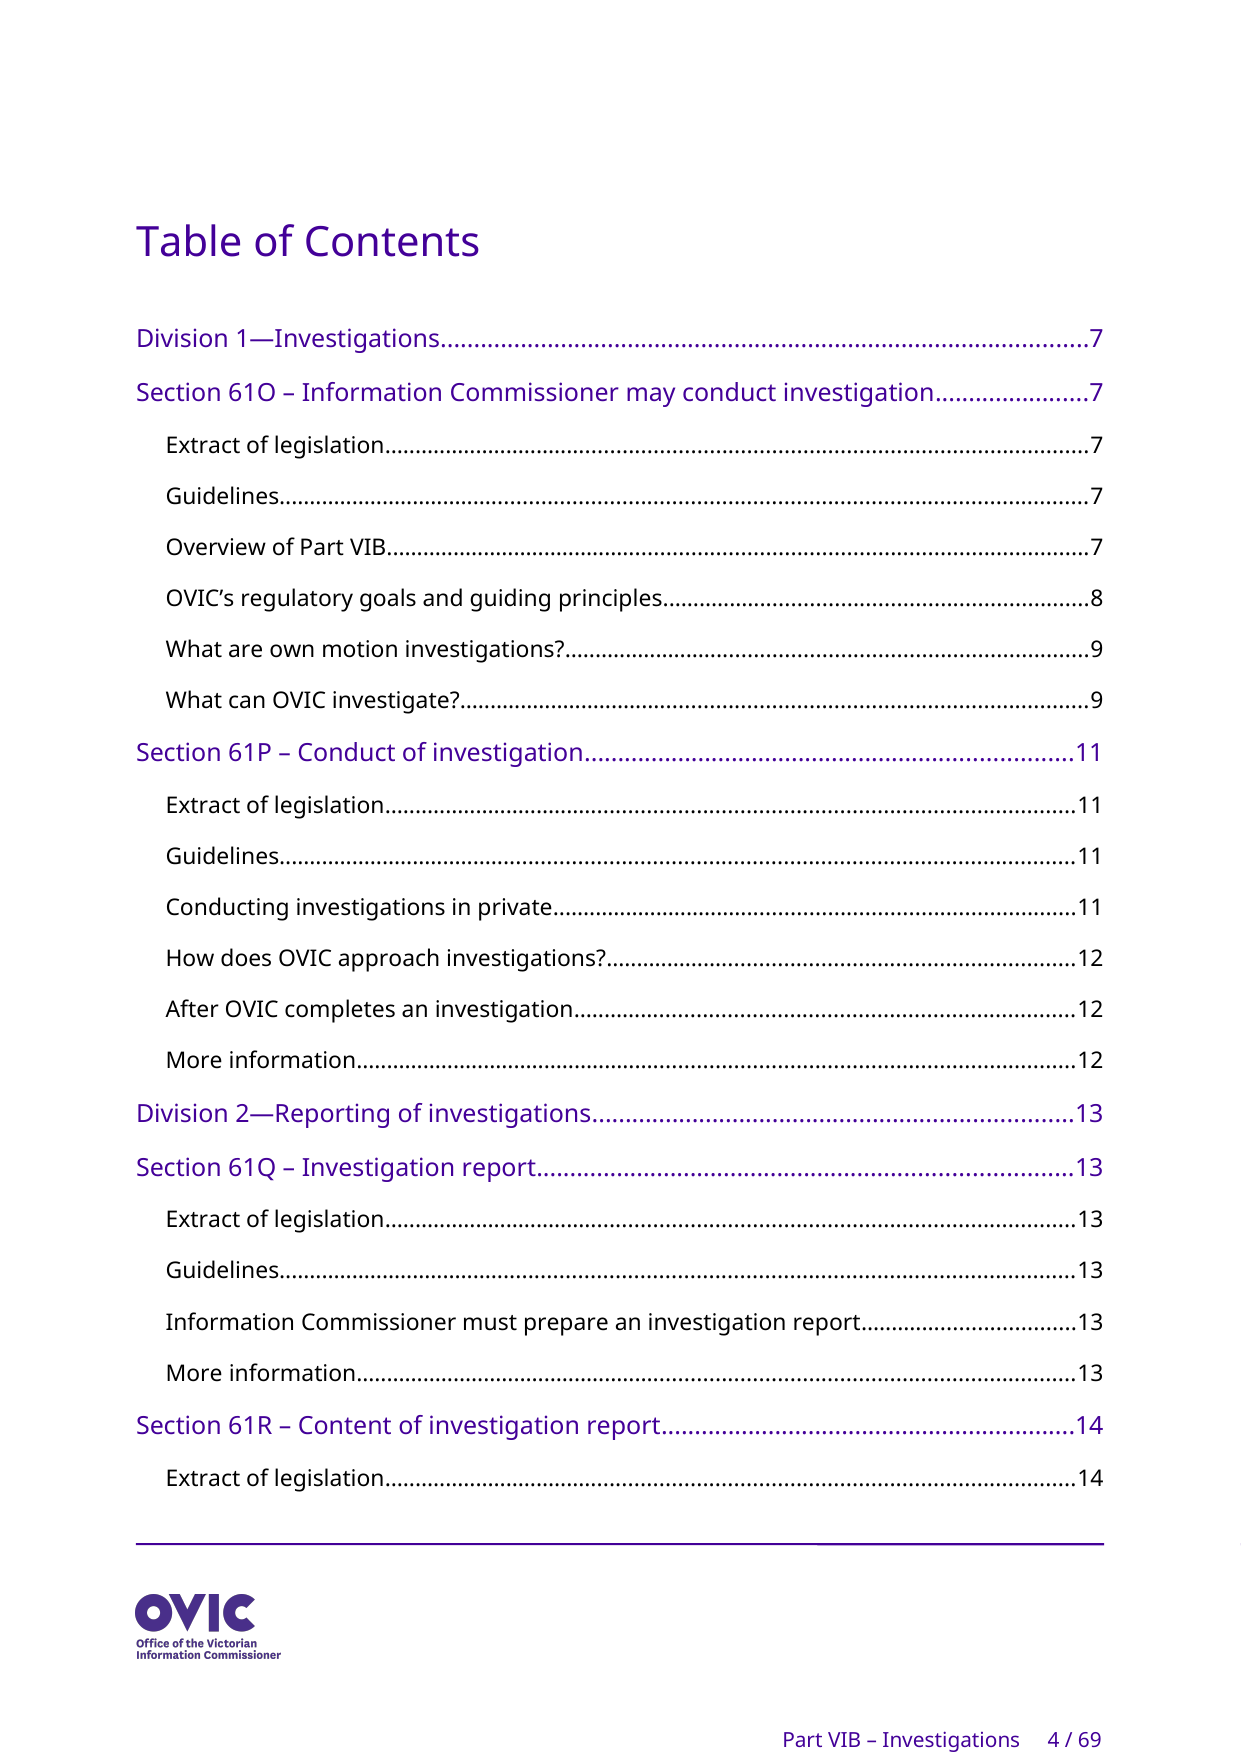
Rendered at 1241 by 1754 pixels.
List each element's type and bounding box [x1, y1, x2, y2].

picture [135, 1594, 281, 1659]
